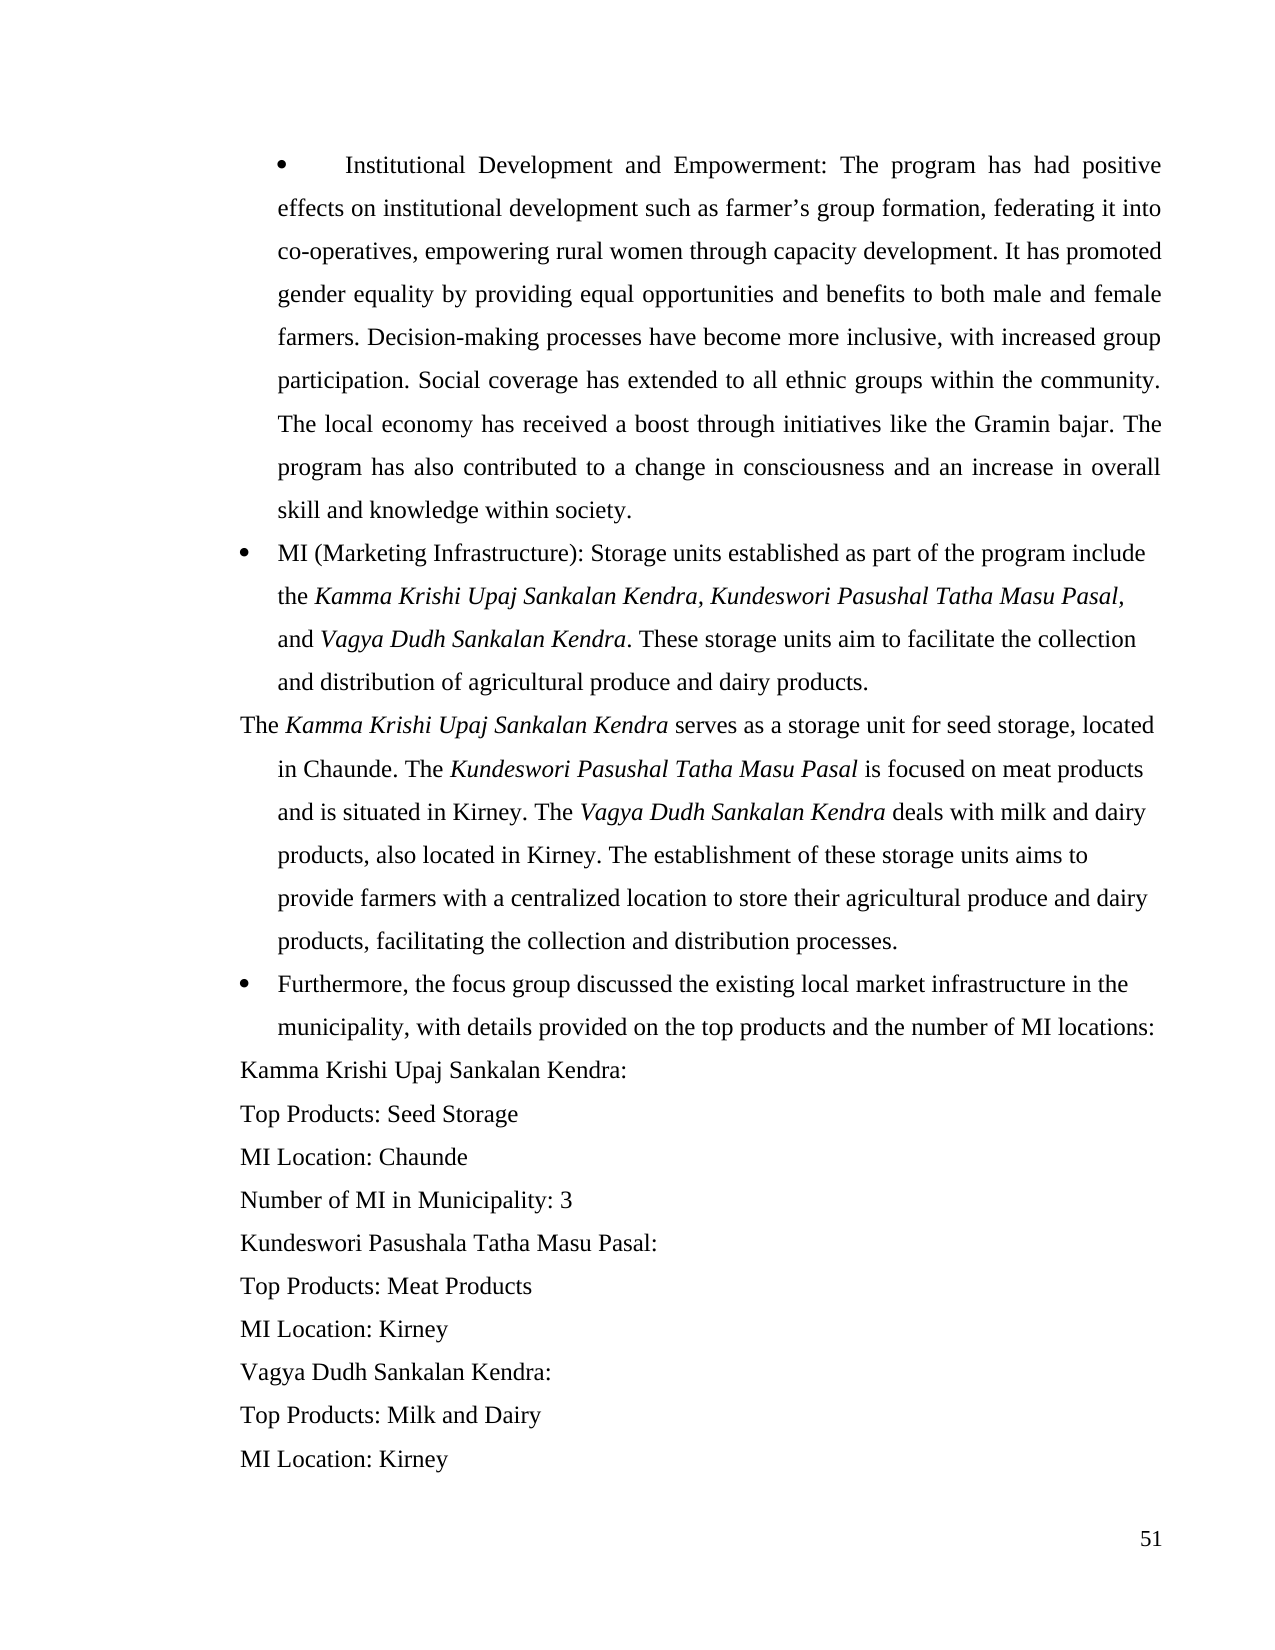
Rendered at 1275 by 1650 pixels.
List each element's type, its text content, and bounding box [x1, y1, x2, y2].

list MI (Marketing Infrastructure): Storage units established as part of the program include the Kamma Krishi Upaj Sankalan Kendra, Kundeswori Pasushal Tatha Masu Pasal, and Vagya Dudh Sankalan Kendra. These storage units aim to facilitate the collection and distribution of agricultural produce and dairy products. [240, 538, 1162, 696]
list Kundeswori Pasushala Tatha Masu Pasal: [240, 1228, 1162, 1257]
list MI Location: Kirney [240, 1314, 1162, 1343]
list Vagya Dudh Sankalan Kendra: [240, 1357, 1162, 1386]
list Kamma Krishi Upaj Sankalan Kendra: [240, 1056, 1162, 1084]
list Number of MI in Municipality: 3 [240, 1185, 1162, 1214]
list Top Products: Seed Storage [240, 1099, 1162, 1127]
list Institutional Development and Empowerment: The program has had positive effects on institutional development such as farmer’s group formation, federating it into co-operatives, empowering rural women through capacity development. It has promoted gender equality by providing equal opportunities and benefits to both male and female farmers. Decision-making processes have become more inclusive, with increased group participation. Social coverage has extended to all ethnic groups within the community. The local economy has received a boost through initiatives like the Gramin bajar. The program has also contributed to a change in consciousness and an increase in overall skill and knowledge within society. [277, 150, 1162, 524]
list Top Products: Meat Products [240, 1271, 1162, 1300]
list Furthermore, the focus group discussed the existing local market infrastructure in the municipality, with details provided on the top products and the number of MI locations: [240, 969, 1162, 1041]
list MI Location: Kirney [240, 1444, 1162, 1472]
list MI Location: Chaunde [240, 1142, 1162, 1171]
list Top Products: Milk and Dairy [240, 1401, 1162, 1429]
list The Kamma Krishi Upaj Sankalan Kendra serves as a storage unit for seed storage, located in Chaunde. The Kundeswori Pasushal Tatha Masu Pasal is focused on meat products and is situated in Kirney. The Vagya Dudh Sankalan Kendra deals with milk and dairy products, also located in Kirney. The establishment of these storage units aims to provide farmers with a centralized location to store their agricultural produce and dairy products, facilitating the collection and distribution processes. [240, 711, 1162, 955]
